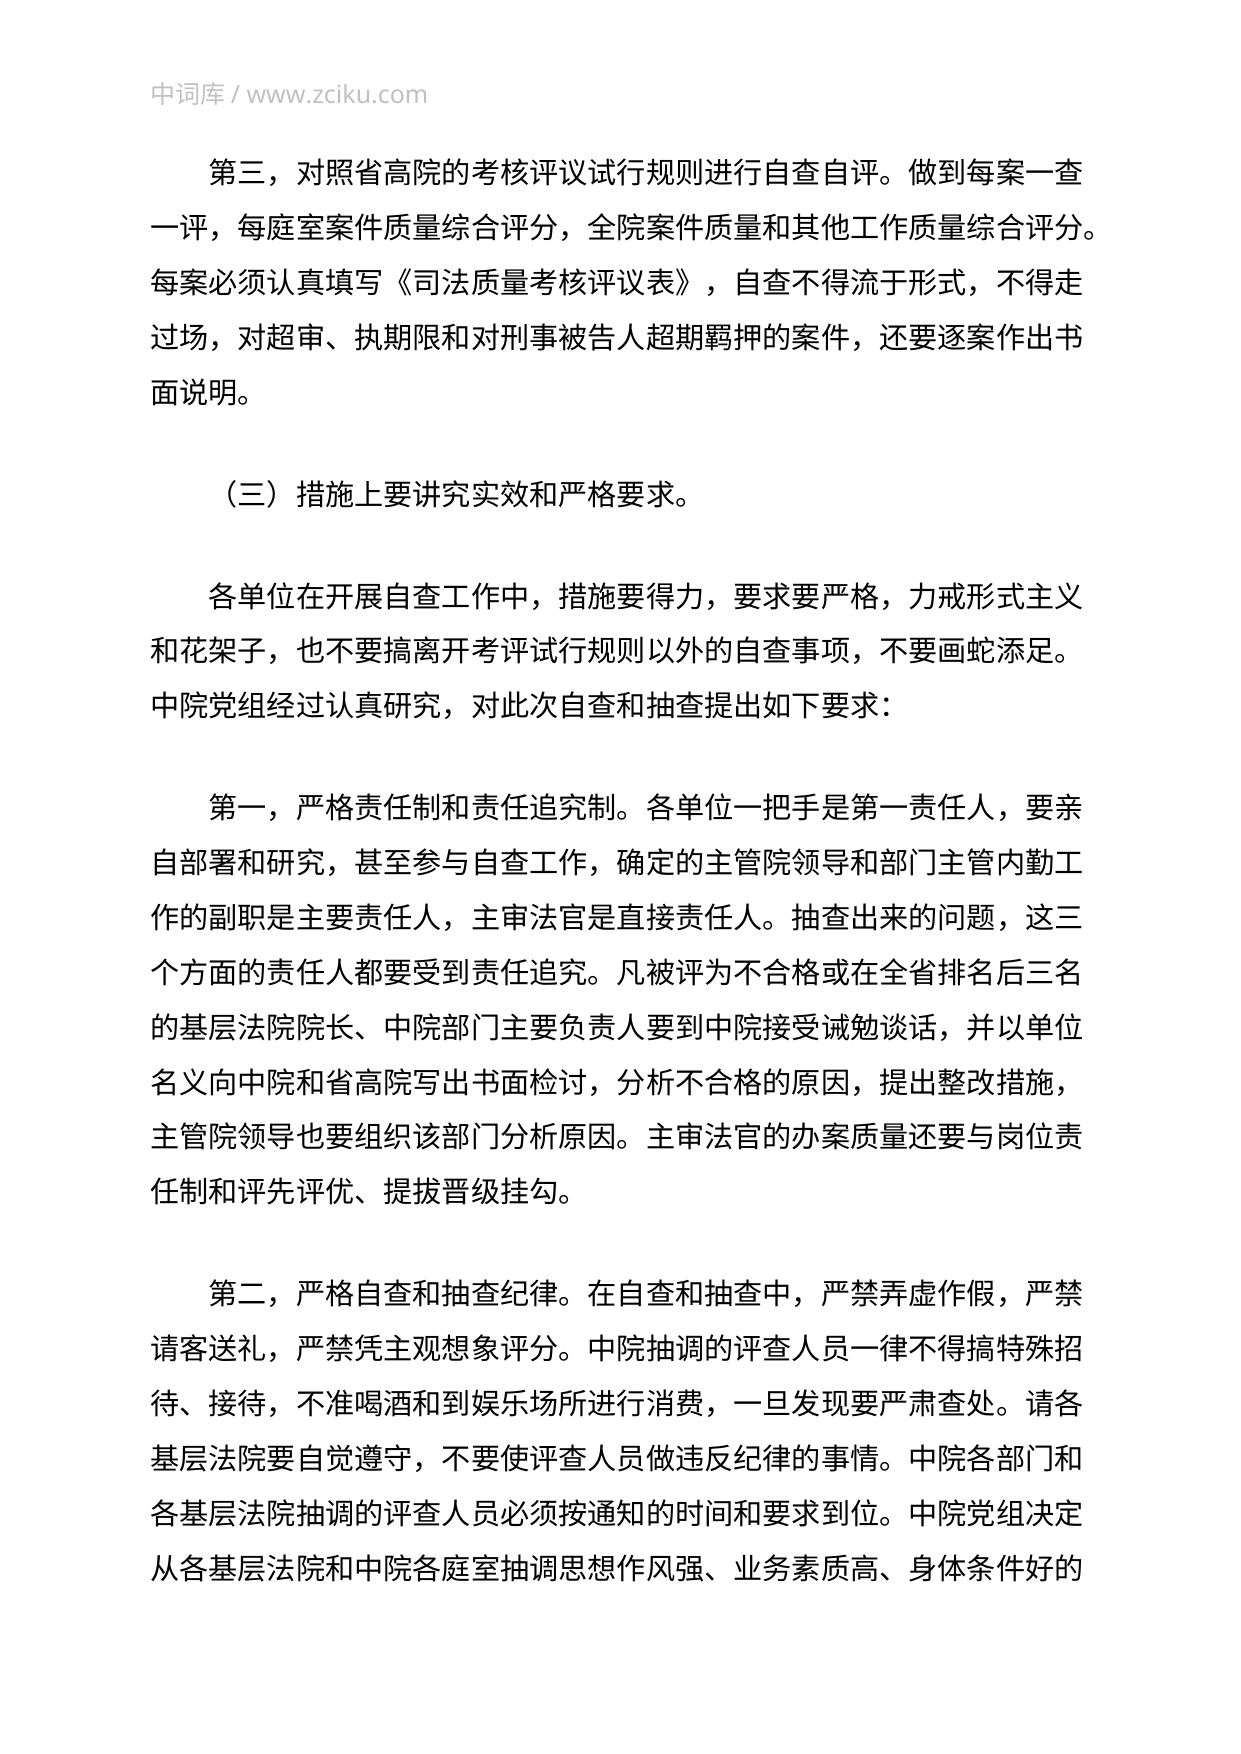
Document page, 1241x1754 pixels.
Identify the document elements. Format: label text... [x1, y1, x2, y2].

text 第三，对照省高院的考核评议试行规则进行自查自评。做到每案一查一评，每庭室案件质量综合评分，全院案件质量和其他工作质量综合评分。每案必须认真填写《司法质量考核评议表》，自查不得流于形式，不得走过场，对超审、执期限和对刑事被告人超期羁押的案件，还要逐案作出书面说明。 [150, 150, 1090, 412]
text （三）措施上要讲究实效和严格要求。 [150, 471, 1090, 514]
text 第一，严格责任制和责任追究制。各单位一把手是第一责任人，要亲自部署和研究，甚至参与自查工作，确定的主管院领导和部门主管内勤工作的副职是主要责任人，主审法官是直接责任人。抽查出来的问题，这三个方面的责任人都要受到责任追究。凡被评为不合格或在全省排名后三名的基层法院院长、中院部门主要负责人要到中院接受诫勉谈话，并以单位名义向中院和省高院写出书面检讨，分析不合格的原因，提出整改措施，主管院领导也要组织该部门分析原因。主审法官的办案质量还要与岗位责任制和评先评优、提拔晋级挂勾。 [150, 785, 1090, 1211]
text 各单位在开展自查工作中，措施要得力，要求要严格，力戒形式主义和花架子，也不要搞离开考评试行规则以外的自查事项，不要画蛇添足。中院党组经过认真研究，对此次自查和抽查提出如下要求： [150, 573, 1090, 725]
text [150, 1271, 1090, 1587]
